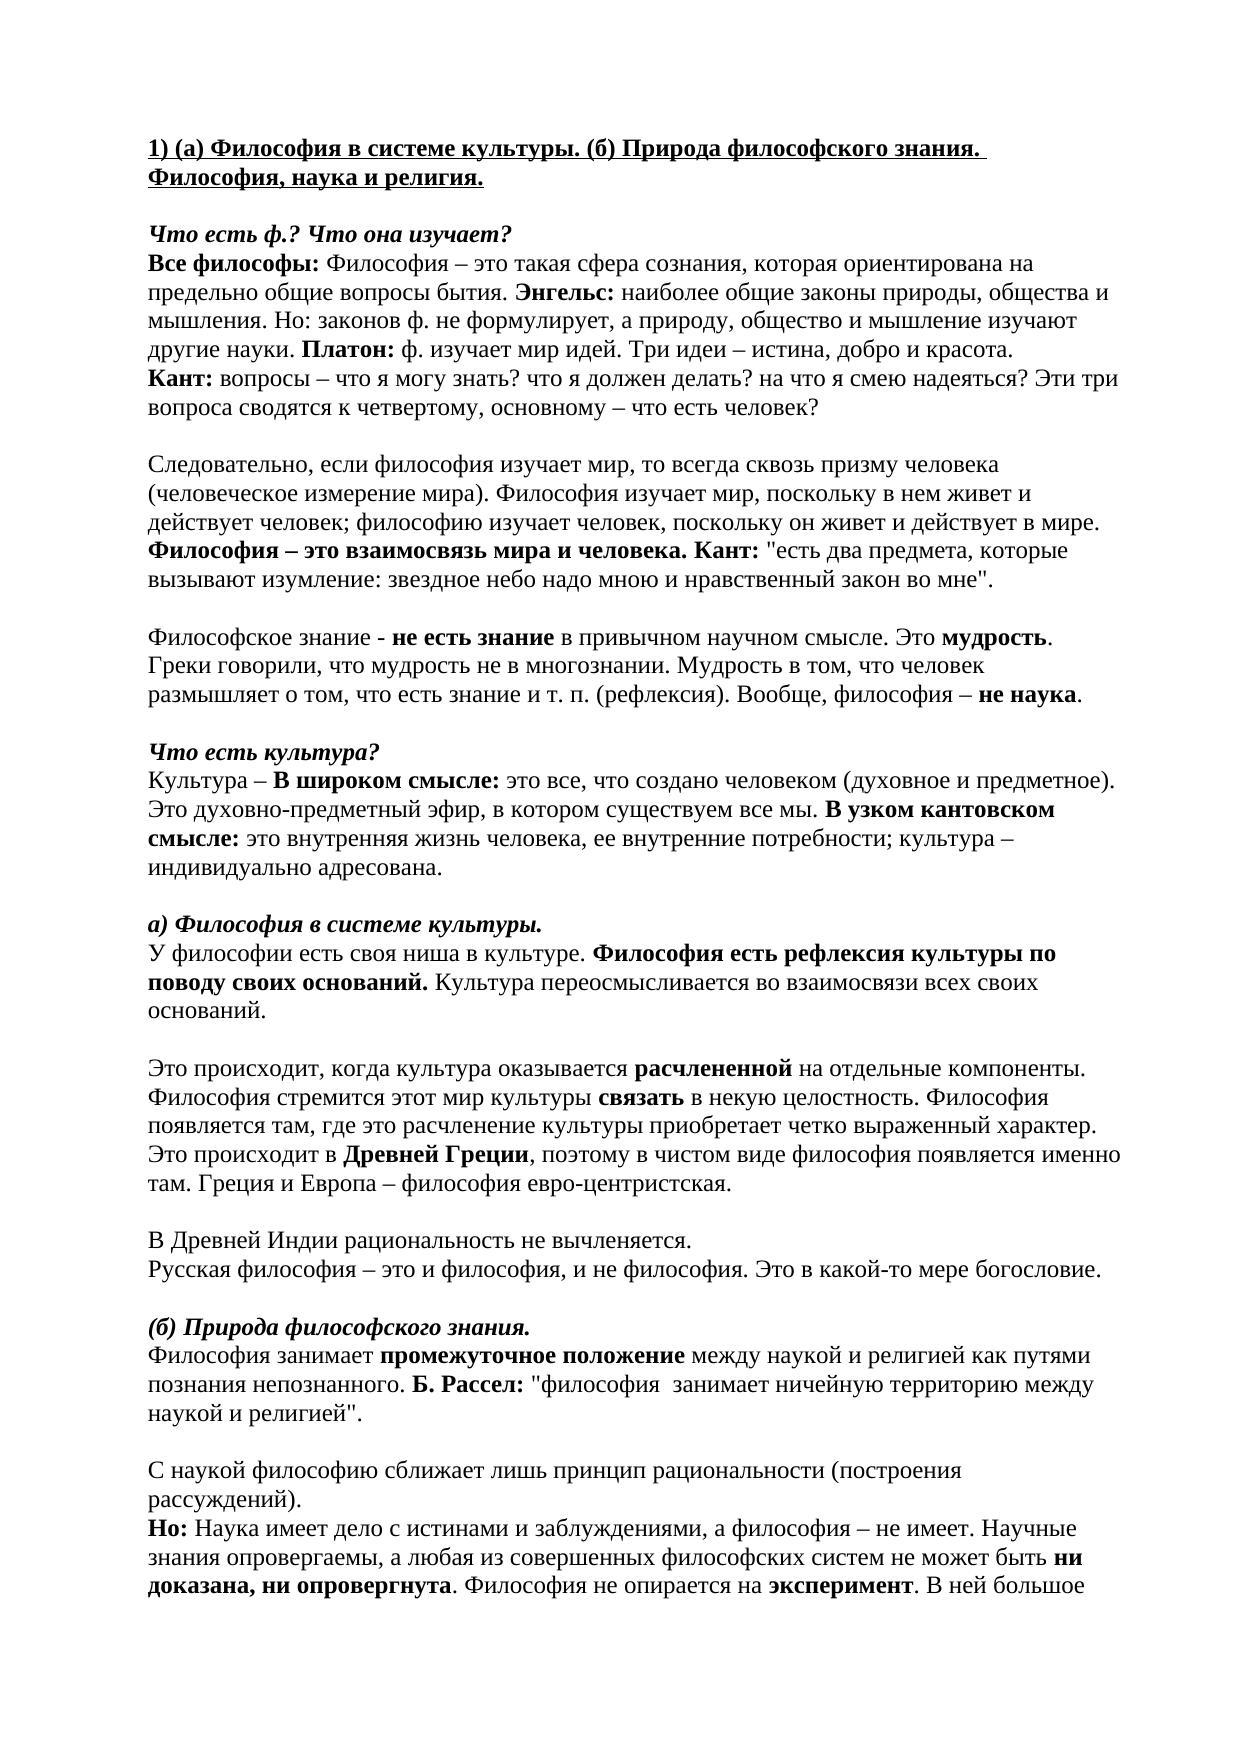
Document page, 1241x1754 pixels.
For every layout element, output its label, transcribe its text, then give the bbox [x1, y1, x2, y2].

text Это происходит, когда культура оказывается расчлененной на отдельные компоненты. Философия стремится этот мир культуры связать в некую целостность. Философия появляется там, где это расчленение культуры приобретает четко выраженный характер. Это происходит в Древней Греции, поэтому в чистом виде философия появляется именно там. Греция и Европа – философия евро-центристская. [148, 1053, 1122, 1197]
text Все философы: Философия – это такая сфера сознания, которая ориентирована на предельно общие вопросы бытия. Энгельс: наиболее общие законы природы, общества и мышления. Но: законов ф. не формулирует, а природу, общество и мышление изучают другие науки. Платон: ф. изучает мир идей. Три идеи – истина, добро и красота. Кант: вопросы – что я могу знать? что я должен делать? на что я смею надеяться? Эти три вопроса сводятся к четвертому, основному – что есть человек? [148, 248, 1122, 420]
text а) Философия в системе культуры. [148, 909, 1122, 938]
text В Древней Индии рациональность не вычленяется. [148, 1225, 1122, 1254]
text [148, 1513, 1122, 1599]
text Философское знание - не есть знание в привычном научном смысле. Это мудрость. Греки говорили, что мудрость не в многознании. Мудрость в том, что человек размышляет о том, что есть знание и т. п. (рефлексия). Вообще, философия – не наука. [148, 622, 1122, 708]
text (б) Природа философского знания. [148, 1312, 1122, 1340]
text Русская философия – это и философия, и не философия. Это в какой-то мере богословие. [148, 1254, 1122, 1283]
text Культура – В широком смысле: это все, что создано человеком (духовное и предметное). Это духовно-предметный эфир, в котором существуем все мы. В узком кантовском смысле: это внутренняя жизнь человека, ее внутренние потребности; культура – индивидуально адресована. [148, 765, 1122, 880]
subtitle Что есть ф.? Что она изучает? [148, 219, 1122, 248]
text 1) (а) Философия в системе культуры. (б) Природа философского знания. Философия, наука и религия. [148, 133, 1122, 190]
subtitle Что есть культура? [148, 737, 1122, 765]
text Философия занимает промежуточное положение между наукой и религией как путями познания непознанного. Б. Рассел: "философия занимает ничейную территорию между наукой и религией". [148, 1340, 1122, 1427]
text У философии есть своя ниша в культуре. Философия есть рефлексия культуры по поводу своих оснований. Культура переосмысливается во взаимосвязи всех своих оснований. [148, 938, 1122, 1024]
text Следовательно, если философия изучает мир, то всегда сквозь призму человека (человеческое измерение мира). Философия изучает мир, поскольку в нем живет и действует человек; философию изучает человек, поскольку он живет и действует в мире. Философия – это взаимосвязь мира и человека. Кант: "есть два предмета, которые вызывают изумление: звездное небо надо мною и нравственный закон во мне". [148, 449, 1122, 593]
text С наукой философию сближает лишь принцип рациональности (построения рассуждений). [148, 1455, 1122, 1513]
